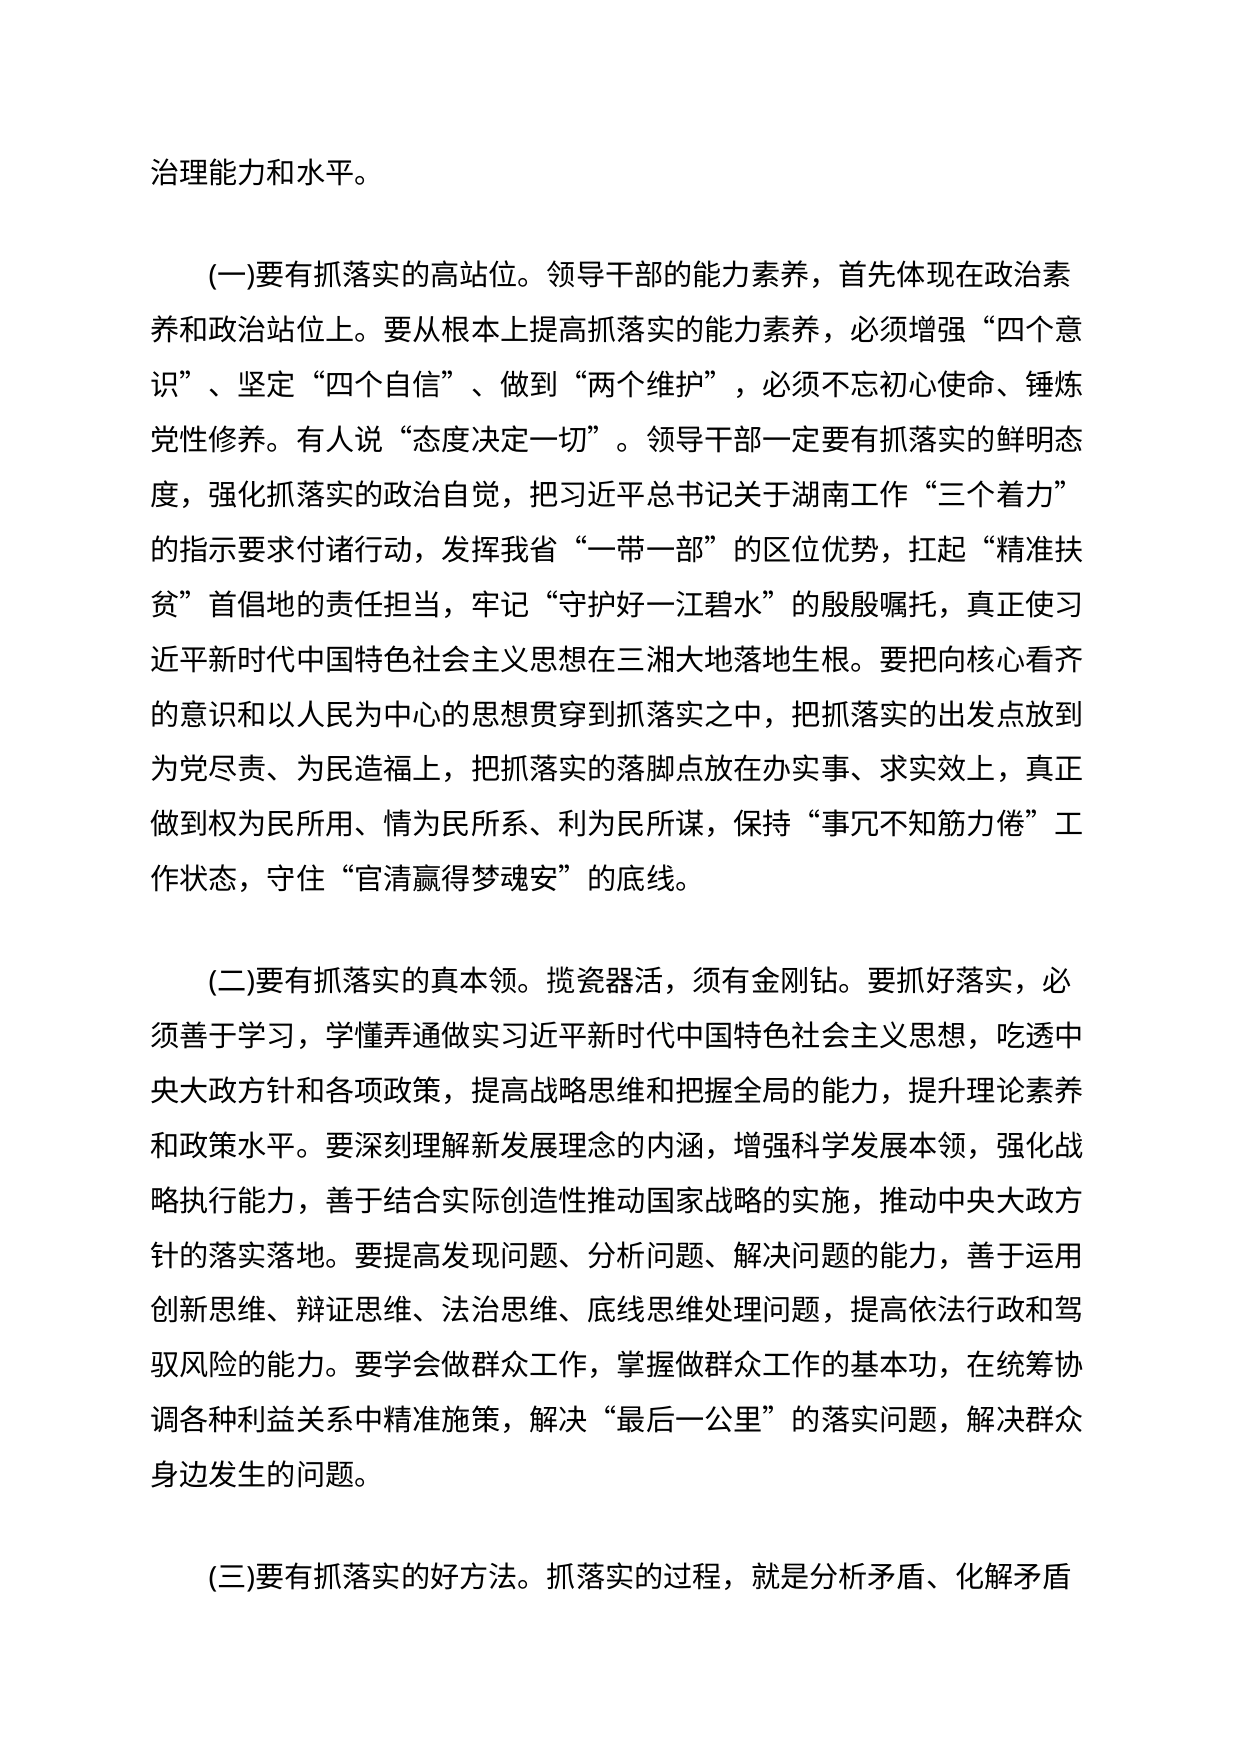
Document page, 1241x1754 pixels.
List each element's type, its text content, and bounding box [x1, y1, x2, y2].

text (二)要有抓落实的真本领。揽瓷器活，须有金刚钻。要抓好落实，必须善于学习，学懂弄通做实习近平新时代中国特色社会主义思想，吃透中央大政方针和各项政策，提高战略思维和把握全局的能力，提升理论素养和政策水平。要深刻理解新发展理念的内涵，增强科学发展本领，强化战略执行能力，善于结合实际创造性推动国家战略的实施，推动中央大政方针的落实落地。要提高发现问题、分析问题、解决问题的能力，善于运用创新思维、辩证思维、法治思维、底线思维处理问题，提高依法行政和驾驭风险的能力。要学会做群众工作，掌握做群众工作的基本功，在统筹协调各种利益关系中精准施策，解决“最后一公里”的落实问题，解决群众身边发生的问题。 [150, 957, 1090, 1494]
text (一)要有抓落实的高站位。领导干部的能力素养，首先体现在政治素养和政治站位上。要从根本上提高抓落实的能力素养，必须增强“四个意识”、坚定“四个自信”、做到“两个维护”，必须不忘初心使命、锤炼党性修养。有人说“态度决定一切”。领导干部一定要有抓落实的鲜明态度，强化抓落实的政治自觉，把习近平总书记关于湖南工作“三个着力”的指示要求付诸行动，发挥我省“一带一部”的区位优势，扛起“精准扶贫”首倡地的责任担当，牢记“守护好一江碧水”的殷殷嘱托，真正使习近平新时代中国特色社会主义思想在三湘大地落地生根。要把向核心看齐的意识和以人民为中心的思想贯穿到抓落实之中，把抓落实的出发点放到为党尽责、为民造福上，把抓落实的落脚点放在办实事、求实效上，真正做到权为民所用、情为民所系、利为民所谋，保持“事冗不知筋力倦”工作状态，守住“官清赢得梦魂安”的底线。 [150, 252, 1090, 898]
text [150, 150, 1090, 192]
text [150, 1553, 1090, 1596]
